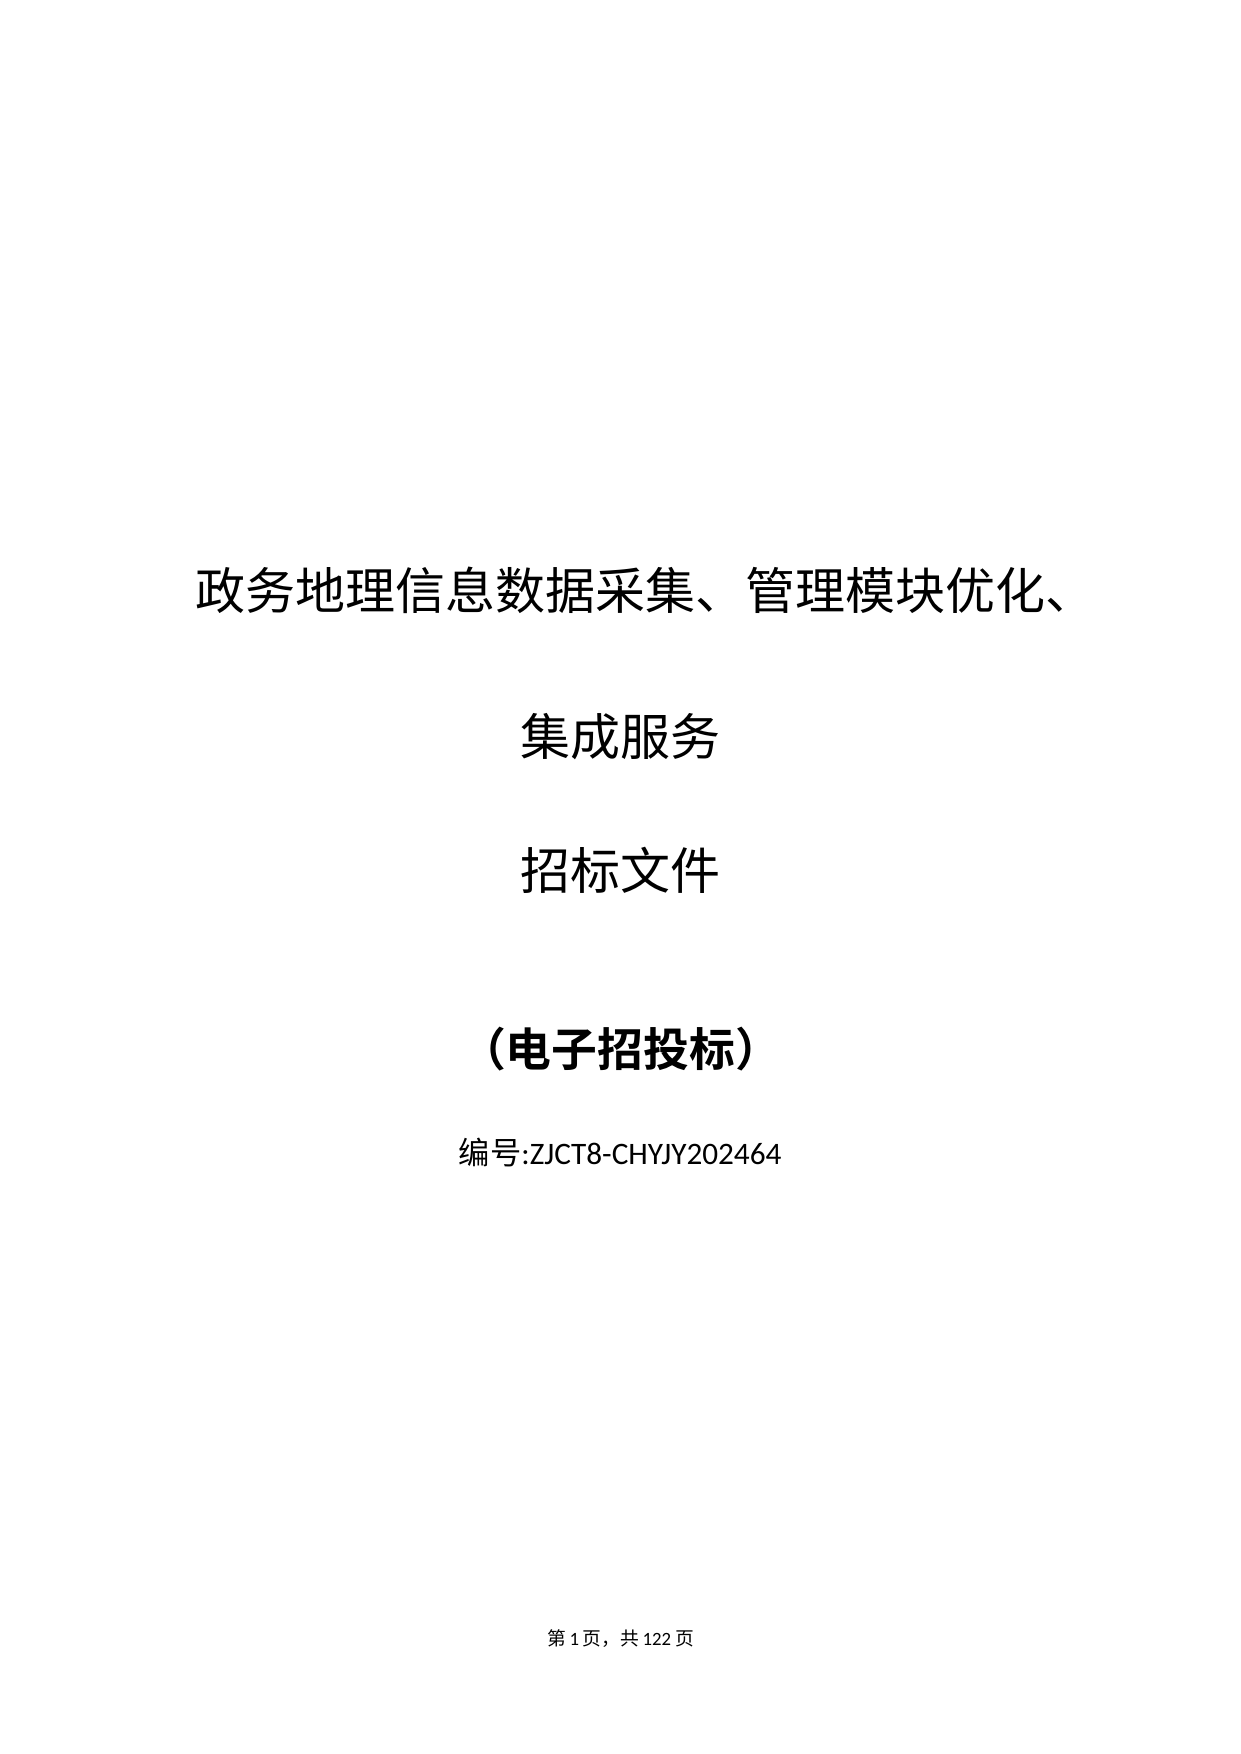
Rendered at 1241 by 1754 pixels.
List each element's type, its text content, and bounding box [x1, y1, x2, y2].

text 招标文件 [187, 819, 1053, 916]
text 政务地理信息数据采集、管理模块优化、集成服务 [187, 539, 1053, 782]
text 编号:ZJCT8-CHYJY202464 [187, 1128, 1053, 1173]
text （电子招投标） [187, 997, 1053, 1095]
